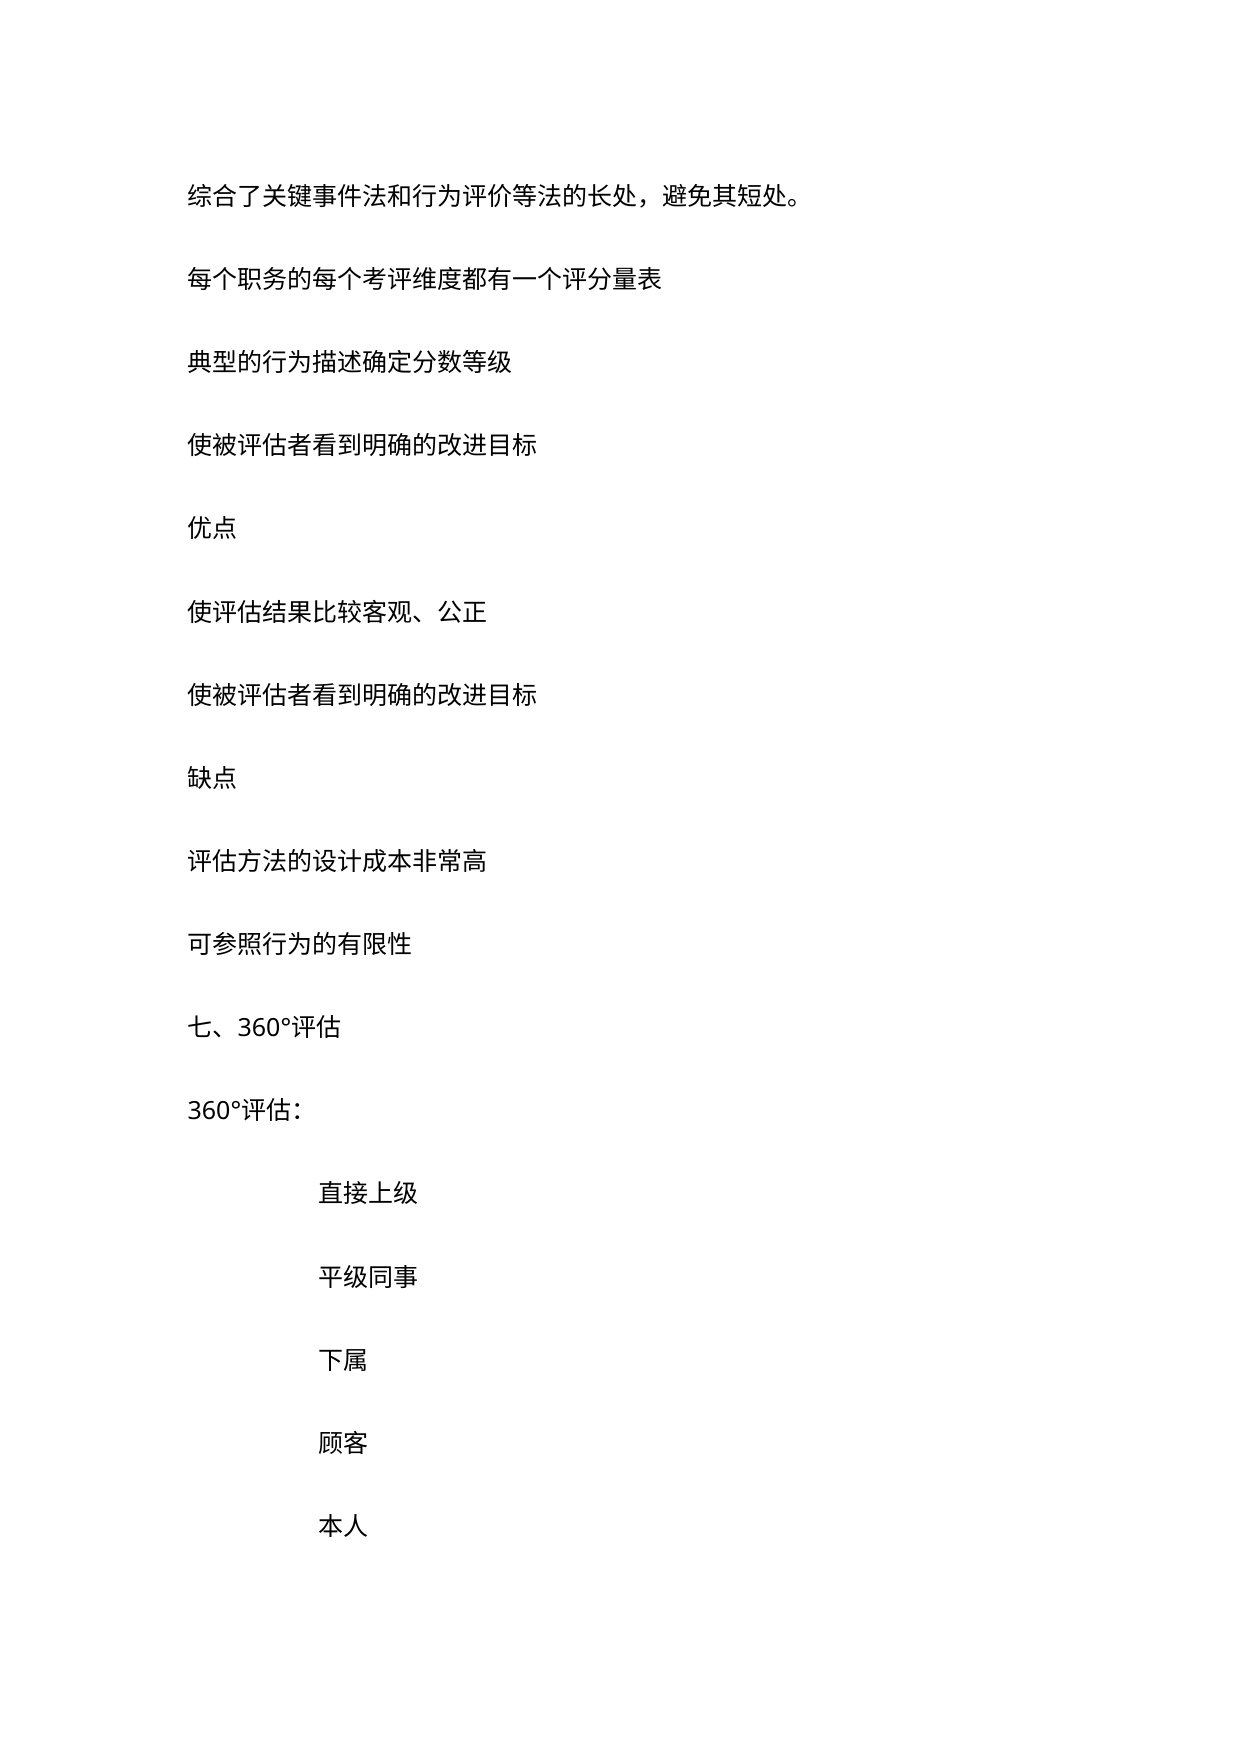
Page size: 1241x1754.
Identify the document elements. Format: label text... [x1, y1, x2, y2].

text 本人 [187, 1492, 1053, 1557]
text 360°评估： [187, 1076, 1053, 1141]
text 直接上级 [187, 1159, 1053, 1224]
text 每个职务的每个考评维度都有一个评分量表 [187, 245, 1053, 310]
text 使被评估者看到明确的改进目标 [187, 661, 1053, 726]
text 评估方法的设计成本非常高 [187, 827, 1053, 892]
text 七、360°评估 [187, 993, 1053, 1058]
text 综合了关键事件法和行为评价等法的长处，避免其短处。 [187, 162, 1053, 227]
text 使被评估者看到明确的改进目标 [187, 411, 1053, 476]
text 使评估结果比较客观、公正 [187, 578, 1053, 643]
text 缺点 [187, 744, 1053, 809]
text 典型的行为描述确定分数等级 [187, 328, 1053, 393]
text 下属 [187, 1326, 1053, 1391]
text 顾客 [187, 1409, 1053, 1474]
text 可参照行为的有限性 [187, 910, 1053, 975]
text 平级同事 [187, 1243, 1053, 1308]
text 优点 [187, 494, 1053, 559]
